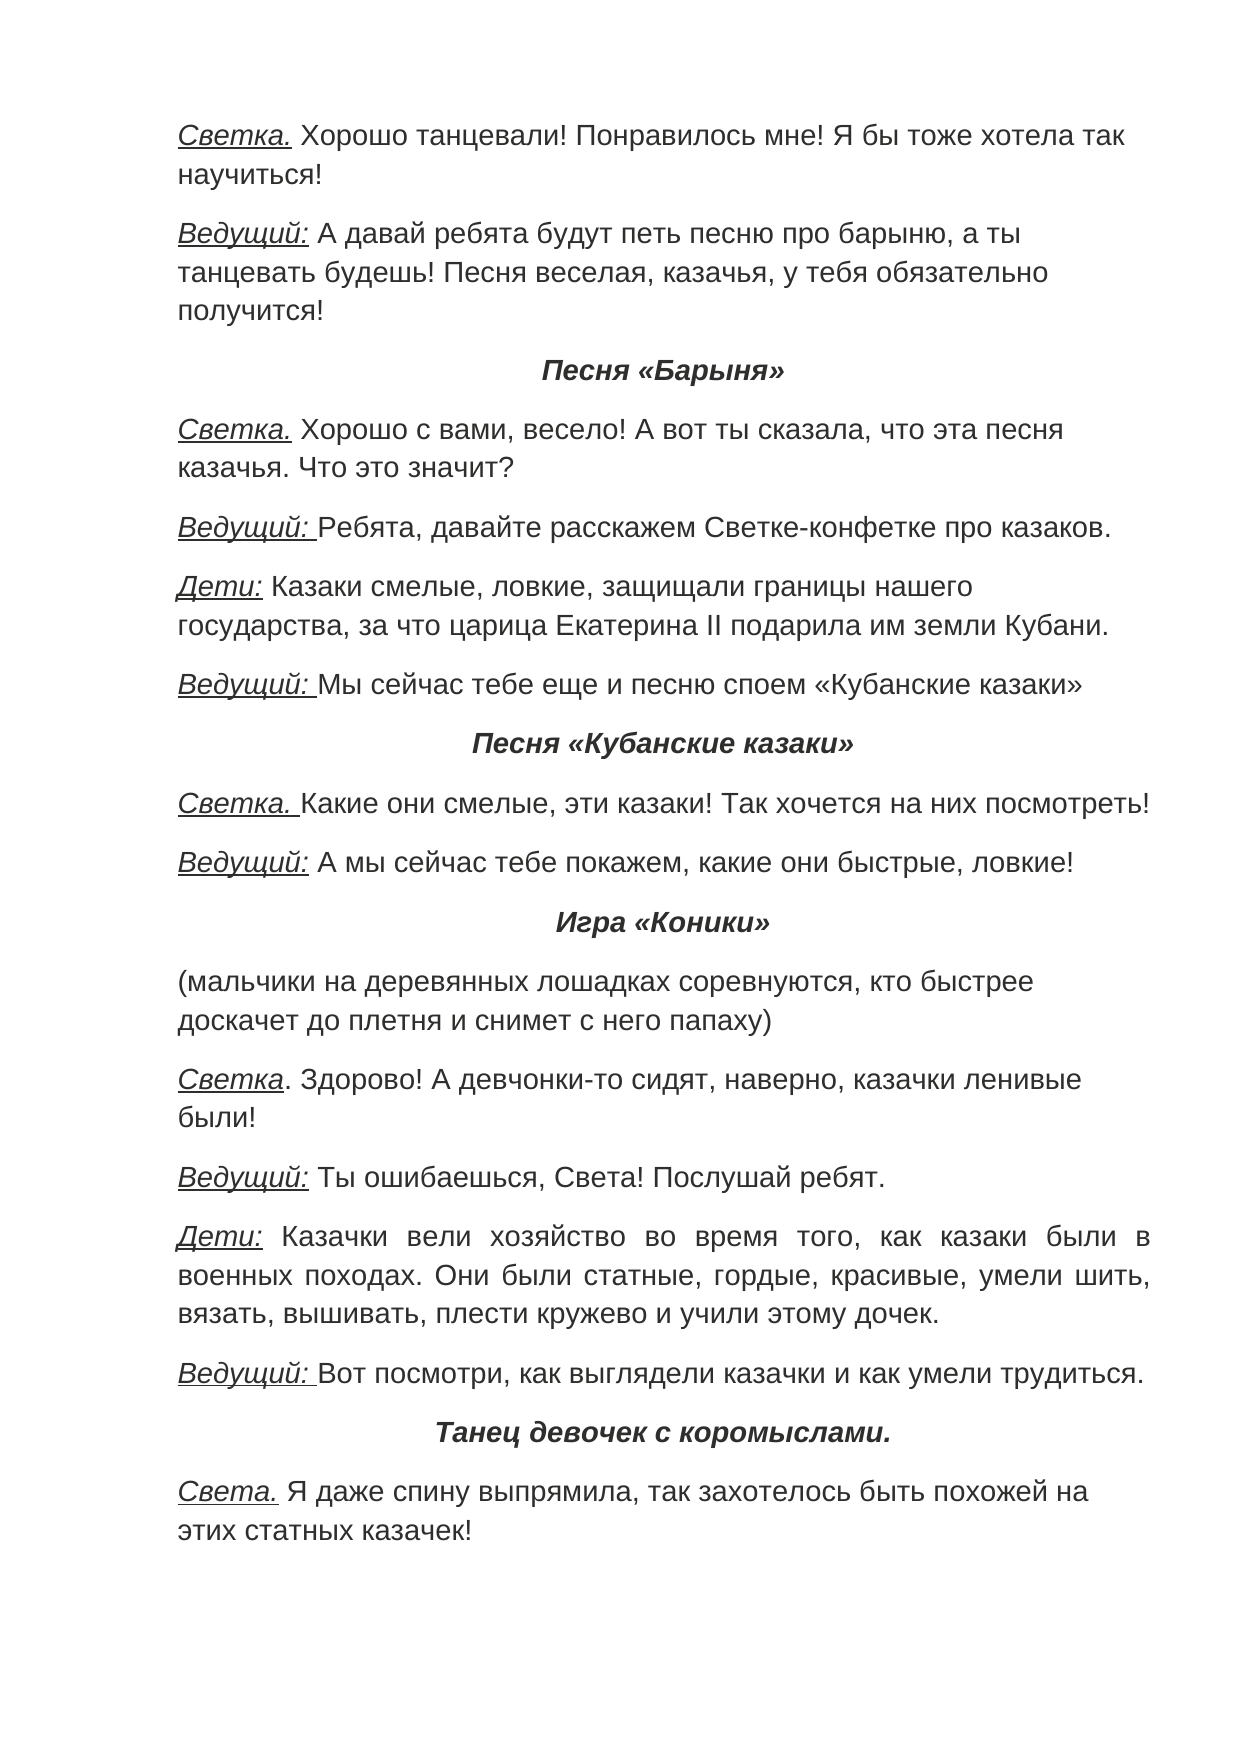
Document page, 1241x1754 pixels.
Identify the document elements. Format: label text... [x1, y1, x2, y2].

text (мальчики на деревянных лошадках соревнуются, кто быстрее доскачет до плетня и снимет с него папаху) [177, 964, 1152, 1036]
text Ведущий: Ребята, давайте расскажем Светке-конфетке про казаков. [177, 510, 1152, 543]
text Светка. Хорошо с вами, весело! А вот ты сказала, что эта песня казачья. Что это значит? [177, 412, 1152, 484]
text Светка. Здорово! А девчонки-то сидят, наверно, казачки ленивые были! [177, 1062, 1152, 1134]
text Песня «Кубанские казаки» [177, 726, 1152, 760]
text Светка. Хорошо танцевали! Понравилось мне! Я бы тоже хотела так научиться! [177, 118, 1152, 190]
text Танец девочек с коромыслами. [177, 1415, 1152, 1448]
text Дети: Казаки смелые, ловкие, защищали границы нашего государства, за что царица Екатерина II подарила им земли Кубани. [177, 569, 1152, 641]
text Песня «Барыня» [177, 352, 1152, 386]
text Светка. Какие они смелые, эти казаки! Так хочется на них посмотреть! [177, 786, 1152, 819]
text Ведущий: А мы сейчас тебе покажем, какие они быстрые, ловкие! [177, 845, 1152, 879]
text Ведущий: Вот посмотри, как выглядели казачки и как умели трудиться. [177, 1356, 1152, 1389]
text Дети: Казачки вели хозяйство во время того, как казаки были в военных походах. Они были статные, гордые, красивые, умели шить, вязать, вышивать, плести кружево и учили этому дочек. [177, 1219, 1152, 1330]
text Ведущий: Ты ошибаешься, Света! Послушай ребят. [177, 1160, 1152, 1193]
text Ведущий: А давай ребята будут петь песню про барыню, а ты танцевать будешь! Песня веселая, казачья, у тебя обязательно получится! [177, 216, 1152, 327]
text Игра «Коники» [177, 904, 1152, 938]
text Света. Я даже спину выпрямила, так захотелось быть похожей на этих статных казачек! [177, 1474, 1152, 1546]
text Ведущий: Мы сейчас тебе еще и песню споем «Кубанские казаки» [177, 667, 1152, 701]
